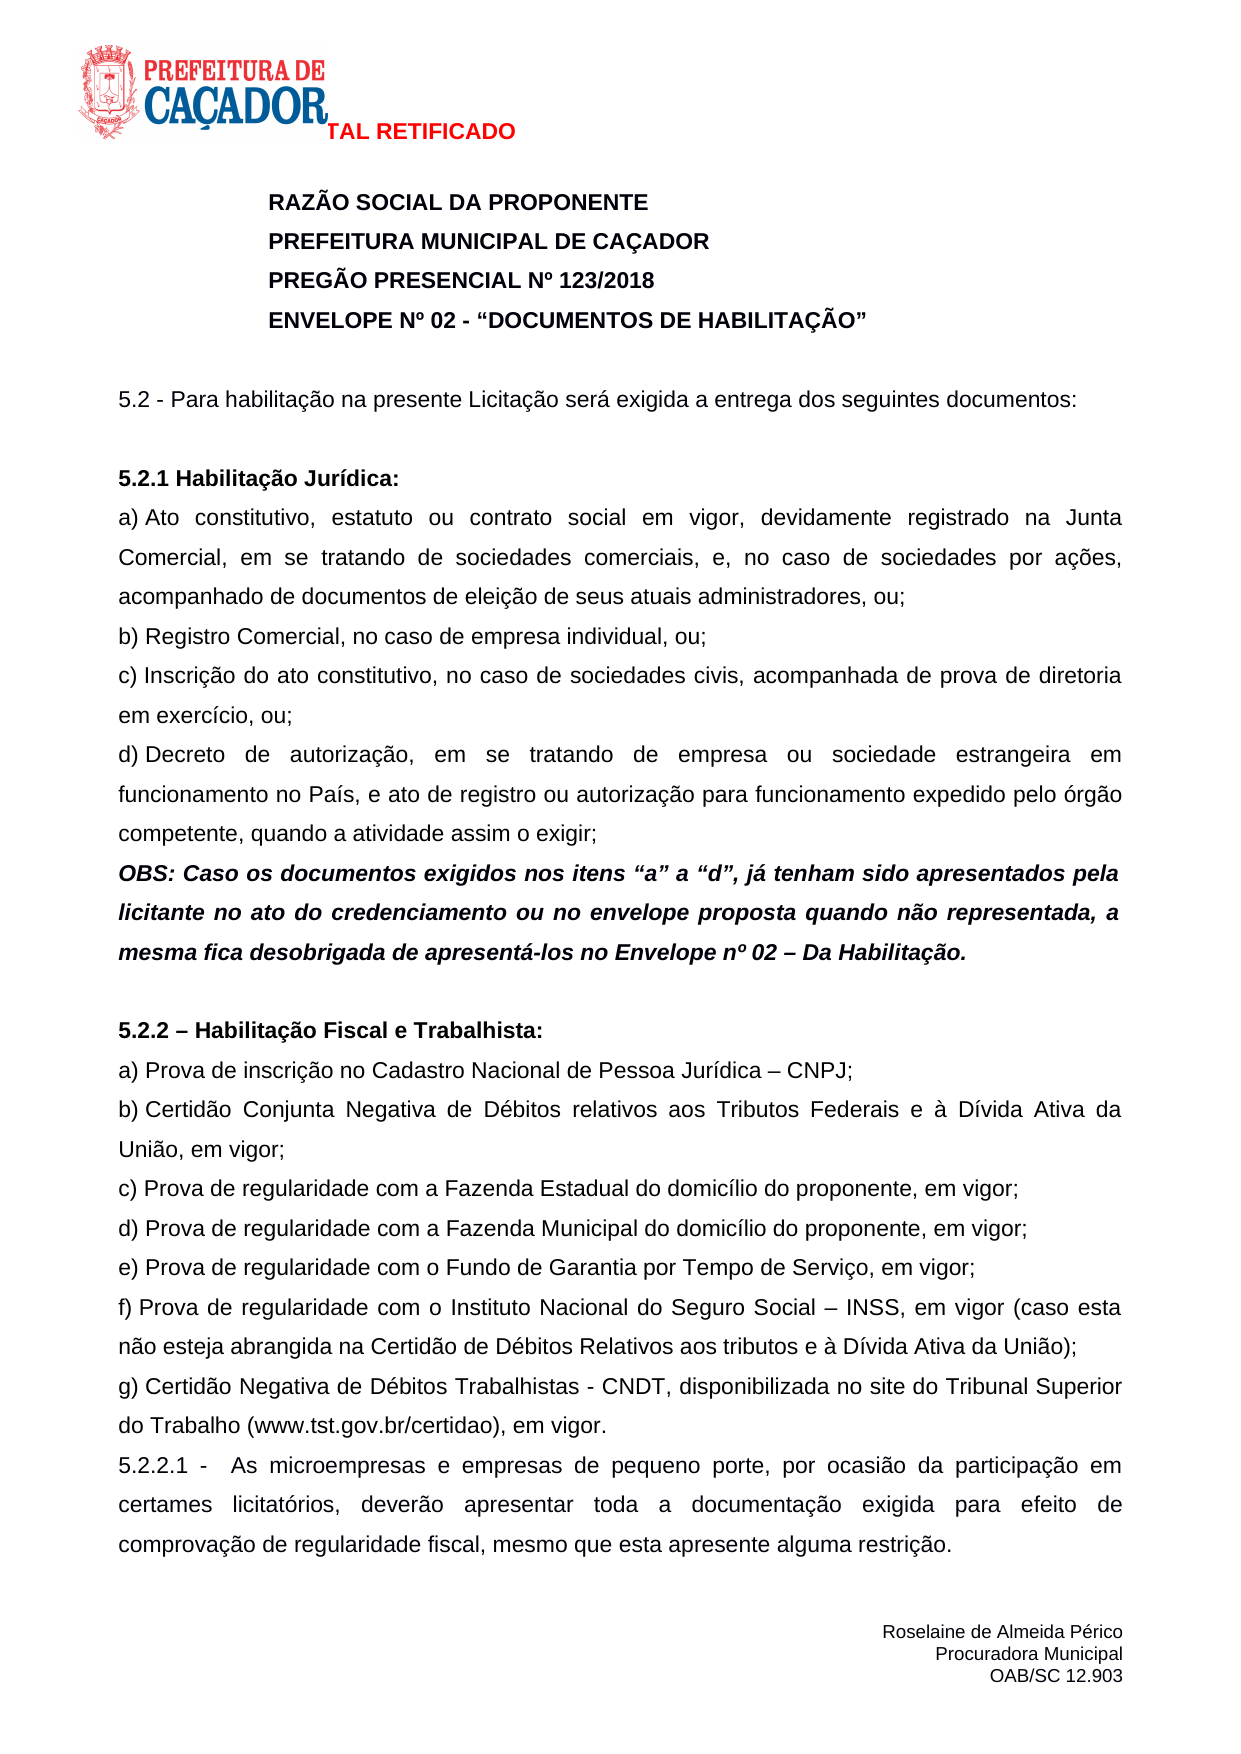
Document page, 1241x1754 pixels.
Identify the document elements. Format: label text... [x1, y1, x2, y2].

text RAZÃO SOCIAL DA PROPONENTE [118, 188, 1123, 215]
text 5.2 - Para habilitação na presente Licitação será exigida a entrega dos seguintes documentos: [118, 386, 1123, 412]
list Certidão Conjunta Negativa de Débitos relativos aos Tributos Federais e à Dívida Ativa da União, em vigor; [118, 1096, 1123, 1162]
text 5.2.2.1 - As microempresas e empresas de pequeno porte, por ocasião da participação em certames licitatórios, deverão apresentar toda a documentação exigida para efeito de comprovação de regularidade fiscal, mesmo que esta apresente alguma restrição. [118, 1452, 1123, 1557]
text PREGÃO PRESENCIAL Nº 123/2018 [118, 267, 1123, 294]
text 5.2.1 Habilitação Jurídica: [118, 465, 1123, 491]
list Prova de regularidade com a Fazenda Estadual do domicílio do proponente, em vigor; [118, 1175, 1123, 1202]
list Inscrição do ato constitutivo, no caso de sociedades civis, acompanhada de prova de diretoria em exercício, ou; [118, 662, 1123, 728]
list Prova de regularidade com a Fazenda Municipal do domicílio do proponente, em vigor; [118, 1215, 1123, 1241]
list Certidão Negativa de Débitos Trabalhistas - CNDT, disponibilizada no site do Tribunal Superior do Trabalho (www.tst.gov.br/certidao), em vigor. [118, 1373, 1123, 1439]
list Ato constitutivo, estatuto ou contrato social em vigor, devidamente registrado na Junta Comercial, em se tratando de sociedades comerciais, e, no caso de sociedades por ações, acompanhado de documentos de eleição de seus atuais administradores, ou; [118, 504, 1123, 609]
list Prova de inscrição no Cadastro Nacional de Pessoa Jurídica – CNPJ; [118, 1057, 1123, 1083]
text PREFEITURA MUNICIPAL DE CAÇADOR [118, 228, 1123, 254]
list Decreto de autorização, em se tratando de empresa ou sociedade estrangeira em funcionamento no País, e ato de registro ou autorização para funcionamento expedido pelo órgão competente, quando a atividade assim o exigir; [118, 741, 1123, 846]
list Prova de regularidade com o Fundo de Garantia por Tempo de Serviço, em vigor; [118, 1254, 1123, 1281]
text OBS: Caso os documentos exigidos nos itens “a” a “d”, já tenham sido apresentados pela licitante no ato do credenciamento ou no envelope proposta quando não representada, a mesma fica desobrigada de apresentá-los no Envelope nº 02 – Da Habilitação. [118, 859, 1123, 965]
text 5.2.2 – Habilitação Fiscal e Trabalhista: [118, 1017, 1123, 1044]
list Registro Comercial, no caso de empresa individual, ou; [118, 623, 1123, 649]
list Prova de regularidade com o Instituto Nacional do Seguro Social – INSS, em vigor (caso esta não esteja abrangida na Certidão de Débitos Relativos aos tributos e à Dívida Ativa da União); [118, 1294, 1123, 1360]
text ENVELOPE Nº 02 - “DOCUMENTOS DE HABILITAÇÃO” [118, 307, 1123, 333]
